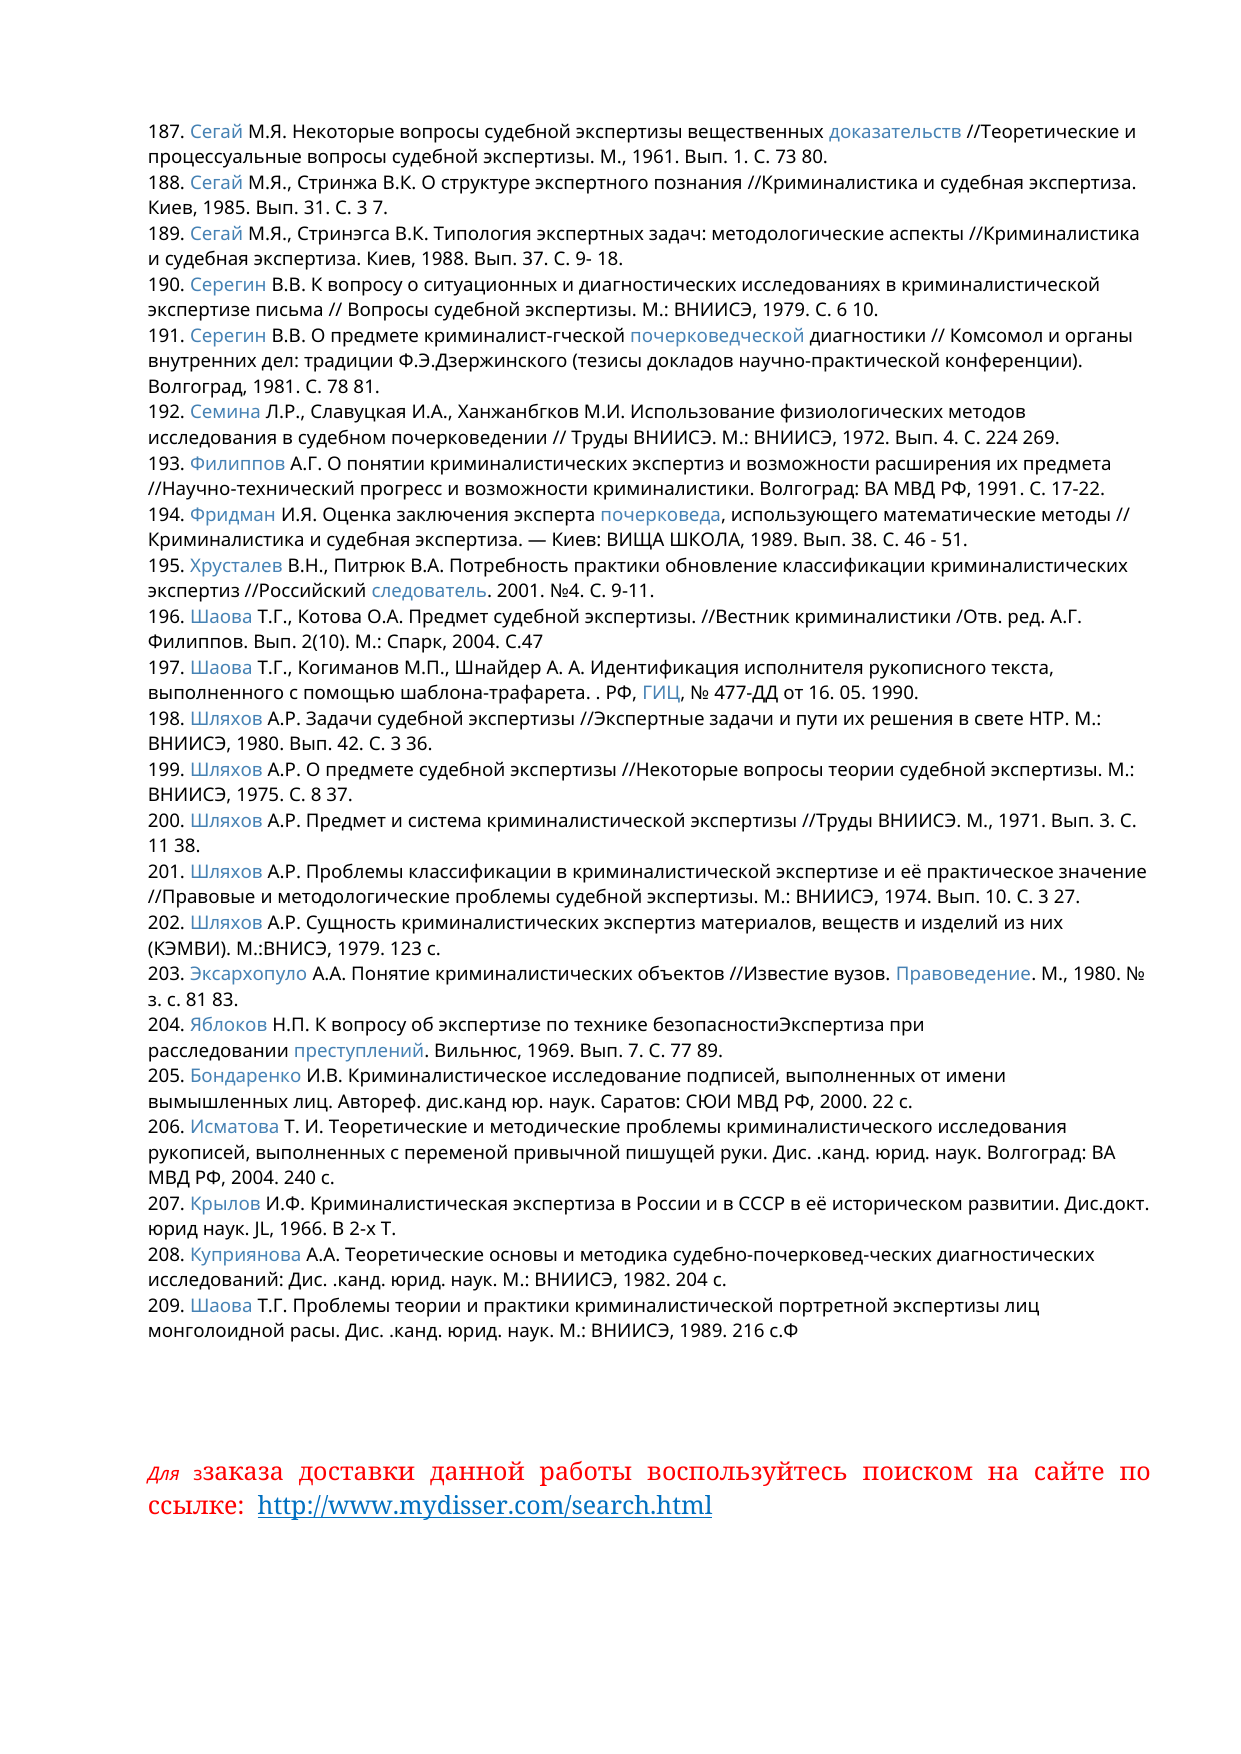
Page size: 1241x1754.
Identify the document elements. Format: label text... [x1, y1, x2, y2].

text Для ззаказа доставки данной работы воспользуйтесь поиском на сайте по ссылке: http://www.mydisser.com/search.html [148, 1454, 1152, 1522]
